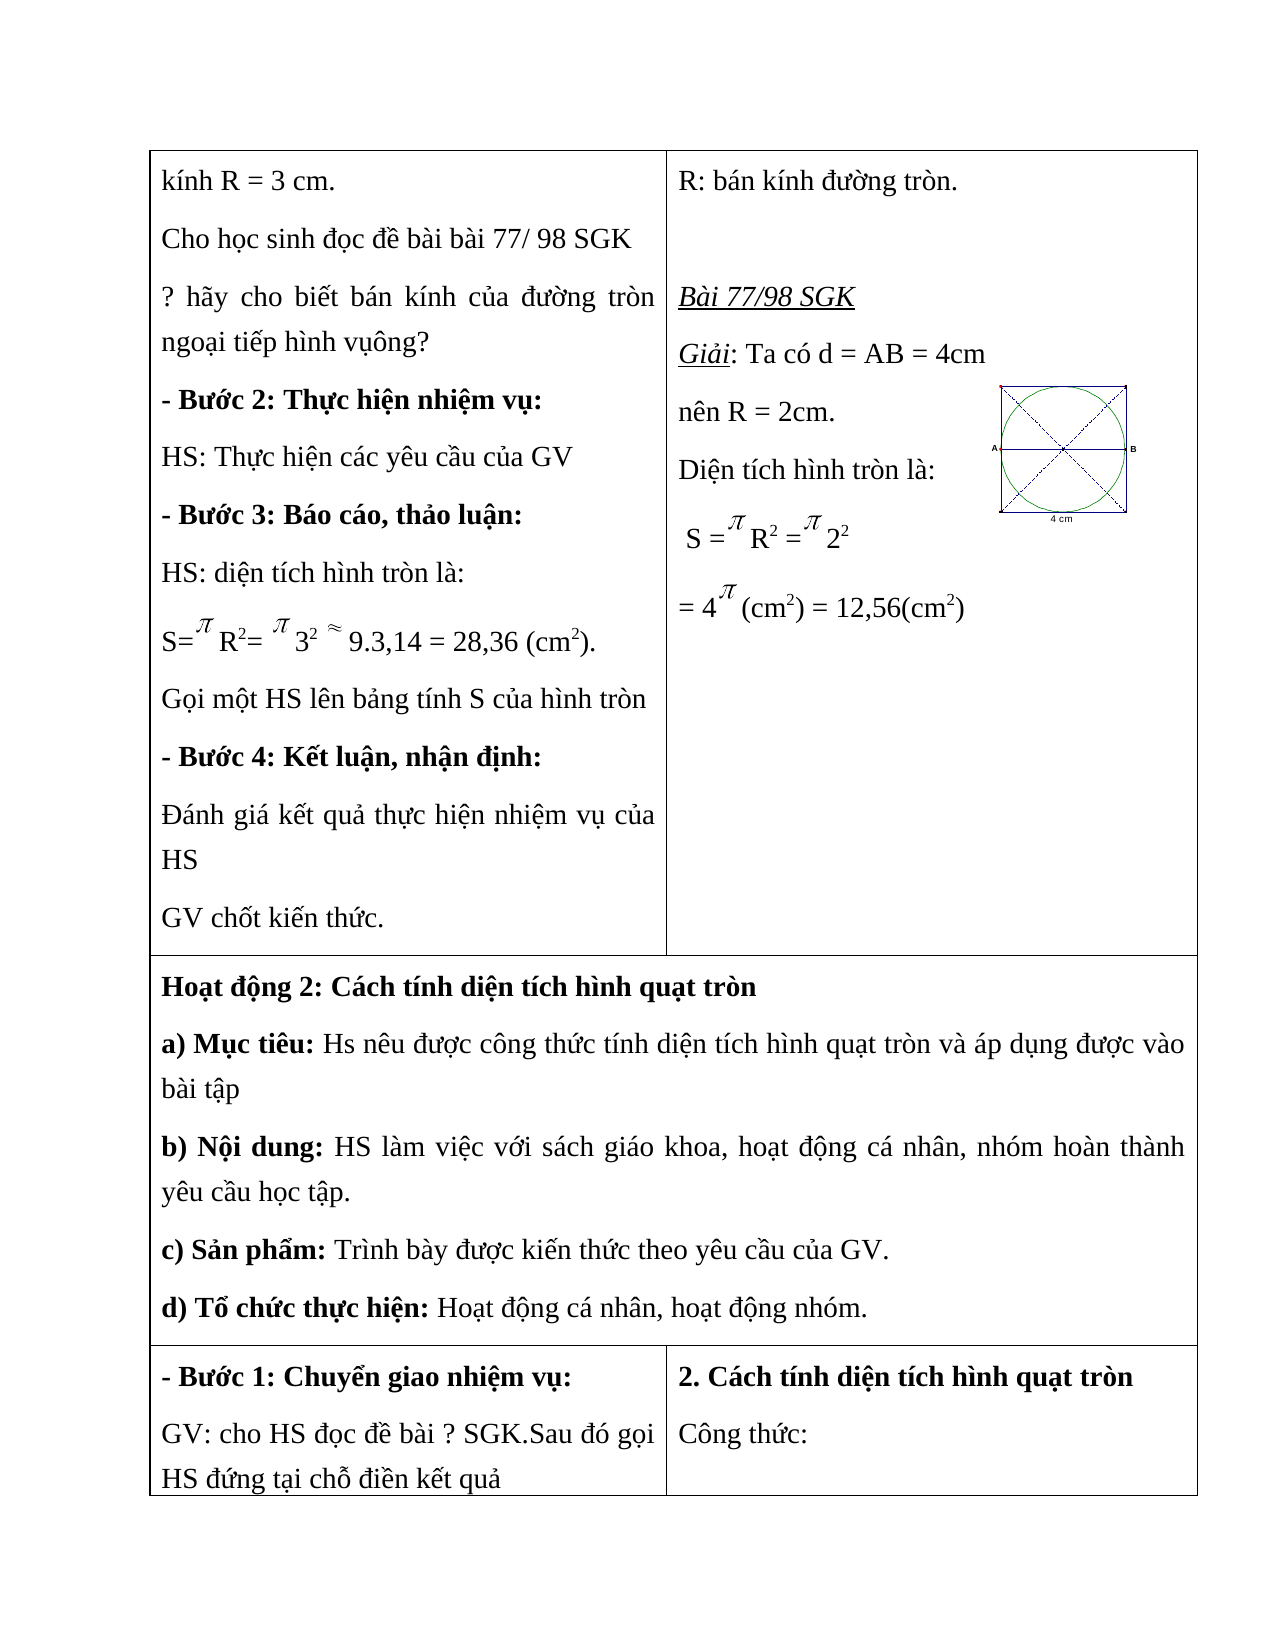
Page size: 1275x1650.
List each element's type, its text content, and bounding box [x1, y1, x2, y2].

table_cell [151, 1346, 666, 1495]
table_cell Hoạt động 2: Cách tính diện tích hình quạt tròn a) Mục tiêu: Hs nêu được công thức tính diện tích hình quạt tròn và áp dụng được vào bài tập b) Nội dung: HS làm việc với sách giáo khoa, hoạt động cá nhân, nhóm hoàn thành yêu cầu học tập. c) Sản phẩm: Trình bày được kiến thức theo yêu cầu của GV. d) Tổ chức thực hiện: Hoạt động cá nhân, hoạt động nhóm. [151, 956, 1197, 1345]
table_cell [667, 1346, 1197, 1495]
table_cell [667, 151, 1197, 955]
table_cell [151, 151, 666, 955]
